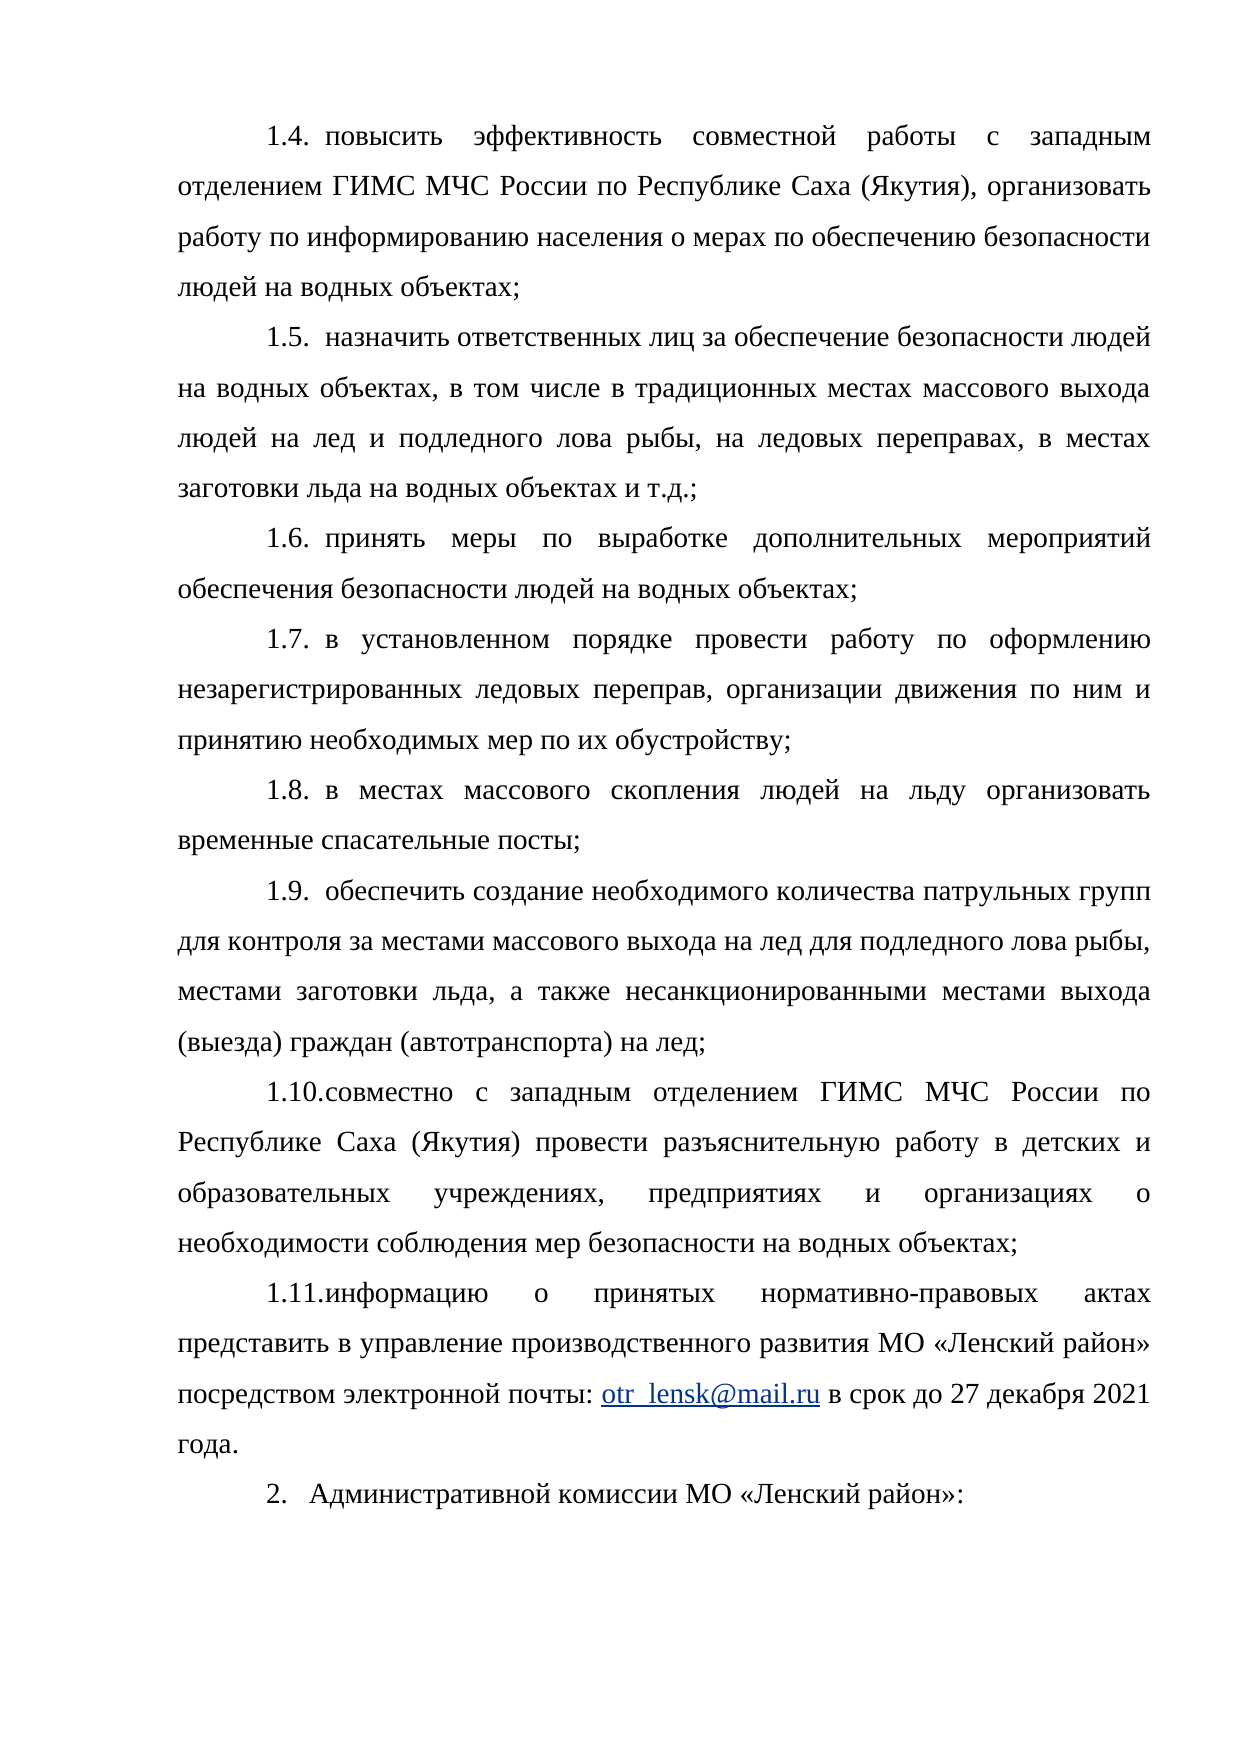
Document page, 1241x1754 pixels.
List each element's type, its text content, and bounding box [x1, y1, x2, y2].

list в установленном порядке провести работу по оформлению незарегистрированных ледовых переправ, организации движения по ним и принятию необходимых мер по их обустройству; [177, 621, 1152, 755]
list назначить ответственных лиц за обеспечение безопасности людей на водных объектах, в том числе в традиционных местах массового выхода людей на лед и подледного лова рыбы, на ледовых переправах, в местах заготовки льда на водных объектах и т.д.; [177, 319, 1152, 504]
list повысить эффективность совместной работы с западным отделением ГИМС МЧС России по Республике Саха (Якутия), организовать работу по информированию населения о мерах по обеспечению безопасности людей на водных объектах; [177, 118, 1152, 303]
list Административной комиссии МО «Ленский район»: [177, 1477, 1152, 1510]
list в местах массового скопления людей на льду организовать временные спасательные посты; [177, 772, 1152, 856]
list принять меры по выработке дополнительных мероприятий обеспечения безопасности людей на водных объектах; [177, 521, 1152, 604]
list информацию о принятых нормативно-правовых актах представить в управление производственного развития МО «Ленский район» посредством электронной почты: otr_lensk@mail.ru в срок до 27 декабря 2021 года. [177, 1275, 1152, 1460]
list совместно с западным отделением ГИМС МЧС России по Республике Саха (Якутия) провести разъяснительную работу в детских и образовательных учреждениях, предприятиях и организациях о необходимости соблюдения мер безопасности на водных объектах; [177, 1074, 1152, 1258]
list обеспечить создание необходимого количества патрульных групп для контроля за местами массового выхода на лед для подледного лова рыбы, местами заготовки льда, а также несанкционированными местами выхода (выезда) граждан (автотранспорта) на лед; [177, 873, 1152, 1057]
